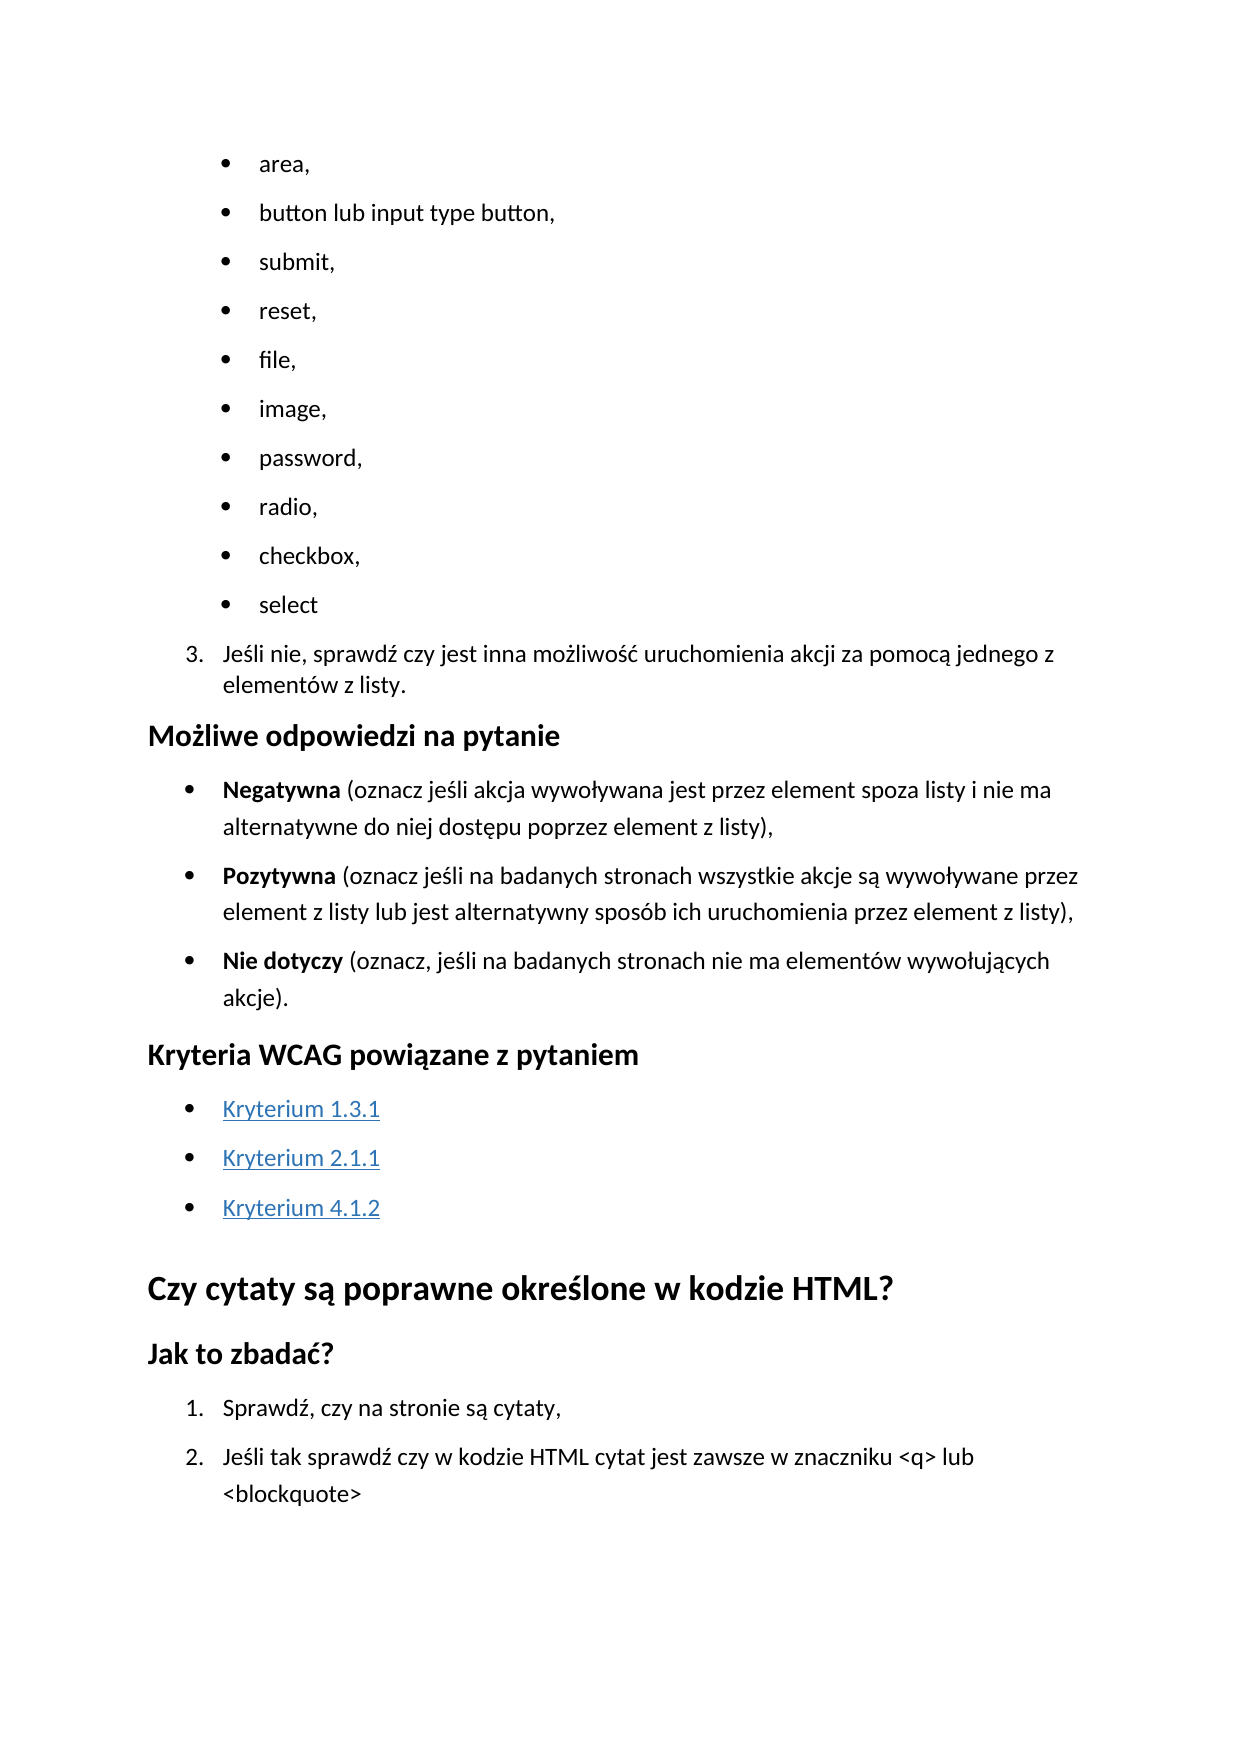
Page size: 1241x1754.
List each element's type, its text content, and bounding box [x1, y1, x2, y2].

list reset, [221, 295, 1092, 325]
subtitle Kryteria WCAG powiązane z pytaniem [148, 1035, 1092, 1073]
subtitle Czy cytaty są poprawne określone w kodzie HTML? [148, 1266, 1092, 1309]
list checkbox, [221, 540, 1092, 571]
list image, [221, 393, 1092, 423]
subtitle Jak to zbadać? [148, 1334, 1092, 1372]
list password, [221, 442, 1092, 473]
list Pozytywna (oznacz jeśli na badanych stronach wszystkie akcje są wywoływane przez element z listy lub jest alternatywny sposób ich uruchomienia przez element z listy), [185, 860, 1092, 927]
list Sprawdź, czy na stronie są cytaty, [185, 1392, 1092, 1423]
list button lub input type button, [221, 197, 1092, 227]
list Nie dotyczy (oznacz, jeśli na badanych stronach nie ma elementów wywołujących akcje). [185, 946, 1092, 1013]
list Jeśli nie, sprawdź czy jest inna możliwość uruchomienia akcji za pomocą jednego z elementów z listy. [185, 638, 1092, 699]
list Kryterium 4.1.2 [185, 1192, 1092, 1222]
list area, [221, 148, 1092, 178]
list submit, [221, 246, 1092, 276]
list Kryterium 2.1.1 [185, 1143, 1092, 1173]
list Negatywna (oznacz jeśli akcja wywoływana jest przez element spoza listy i nie ma alternatywne do niej dostępu poprzez element z listy), [185, 774, 1092, 841]
list Kryterium 1.3.1 [185, 1093, 1092, 1124]
list Jeśli tak sprawdź czy w kodzie HTML cytat jest zawsze w znaczniku <q> lub <blockquote> [185, 1442, 1092, 1509]
list select [221, 589, 1092, 620]
list file, [221, 344, 1092, 374]
list radio, [221, 491, 1092, 522]
subtitle Możliwe odpowiedzi na pytanie [148, 716, 1092, 754]
